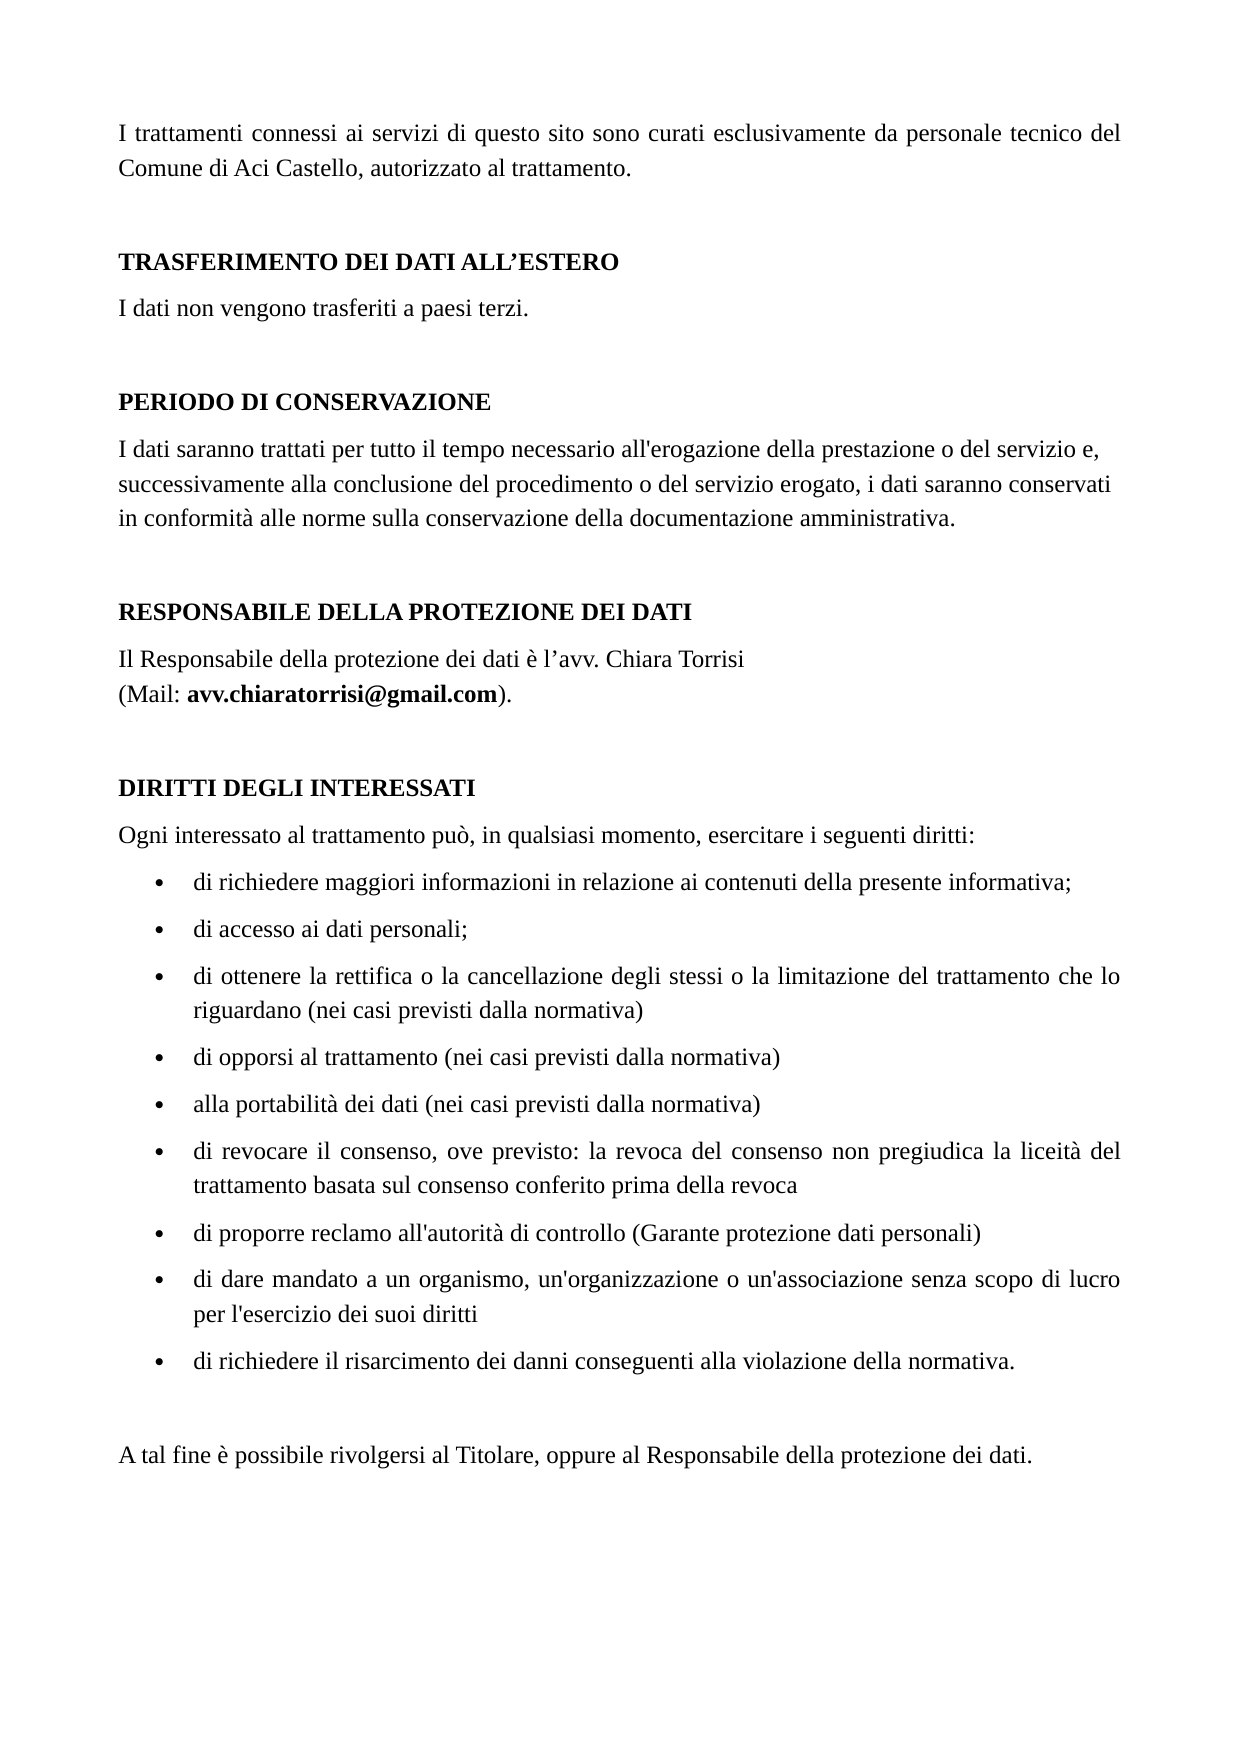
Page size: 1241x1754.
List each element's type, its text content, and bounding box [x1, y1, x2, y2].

text DIRITTI DEGLI INTERESSATI [118, 773, 1122, 802]
list di opporsi al trattamento (nei casi previsti dalla normativa) [156, 1042, 1122, 1071]
list di dare mandato a un organismo, un'organizzazione o un'associazione senza scopo di lucro per l'esercizio dei suoi diritti [156, 1264, 1122, 1328]
list di accesso ai dati personali; [156, 914, 1122, 942]
text Il Responsabile della protezione dei dati è l’avv. Chiara Torrisi (Mail: avv.chiaratorrisi@gmail.com). [118, 644, 1122, 708]
text I dati saranno trattati per tutto il tempo necessario all'erogazione della prestazione o del servizio e, successivamente alla conclusione del procedimento o del servizio erogato, i dati saranno conservati in conformità alle norme sulla conservazione della documentazione amministrativa. [118, 434, 1122, 532]
list di richiedere maggiori informazioni in relazione ai contenuti della presente informativa; [156, 867, 1122, 896]
text I trattamenti connessi ai servizi di questo sito sono curati esclusivamente da personale tecnico del Comune di Aci Castello, autorizzato al trattamento. [118, 118, 1122, 181]
list alla portabilità dei dati (nei casi previsti dalla normativa) [156, 1089, 1122, 1118]
text A tal fine è possibile rivolgersi al Titolare, oppure al Responsabile della protezione dei dati. [118, 1440, 1122, 1469]
text RESPONSABILE DELLA PROTEZIONE DEI DATI [118, 597, 1122, 626]
list di ottenere la rettifica o la cancellazione degli stessi o la limitazione del trattamento che lo riguardano (nei casi previsti dalla normativa) [156, 961, 1122, 1024]
text PERIODO DI CONSERVAZIONE [118, 387, 1122, 416]
text TRASFERIMENTO DEI DATI ALL’ESTERO [118, 247, 1122, 275]
list di revocare il consenso, ove previsto: la revoca del consenso non pregiudica la liceità del trattamento basata sul consenso conferito prima della revoca [156, 1136, 1122, 1199]
text I dati non vengono trasferiti a paesi terzi. [118, 293, 1122, 322]
list di proporre reclamo all'autorità di controllo (Garante protezione dati personali) [156, 1218, 1122, 1246]
list di richiedere il risarcimento dei danni conseguenti alla violazione della normativa. [156, 1346, 1122, 1375]
text Ogni interessato al trattamento può, in qualsiasi momento, esercitare i seguenti diritti: [118, 820, 1122, 848]
